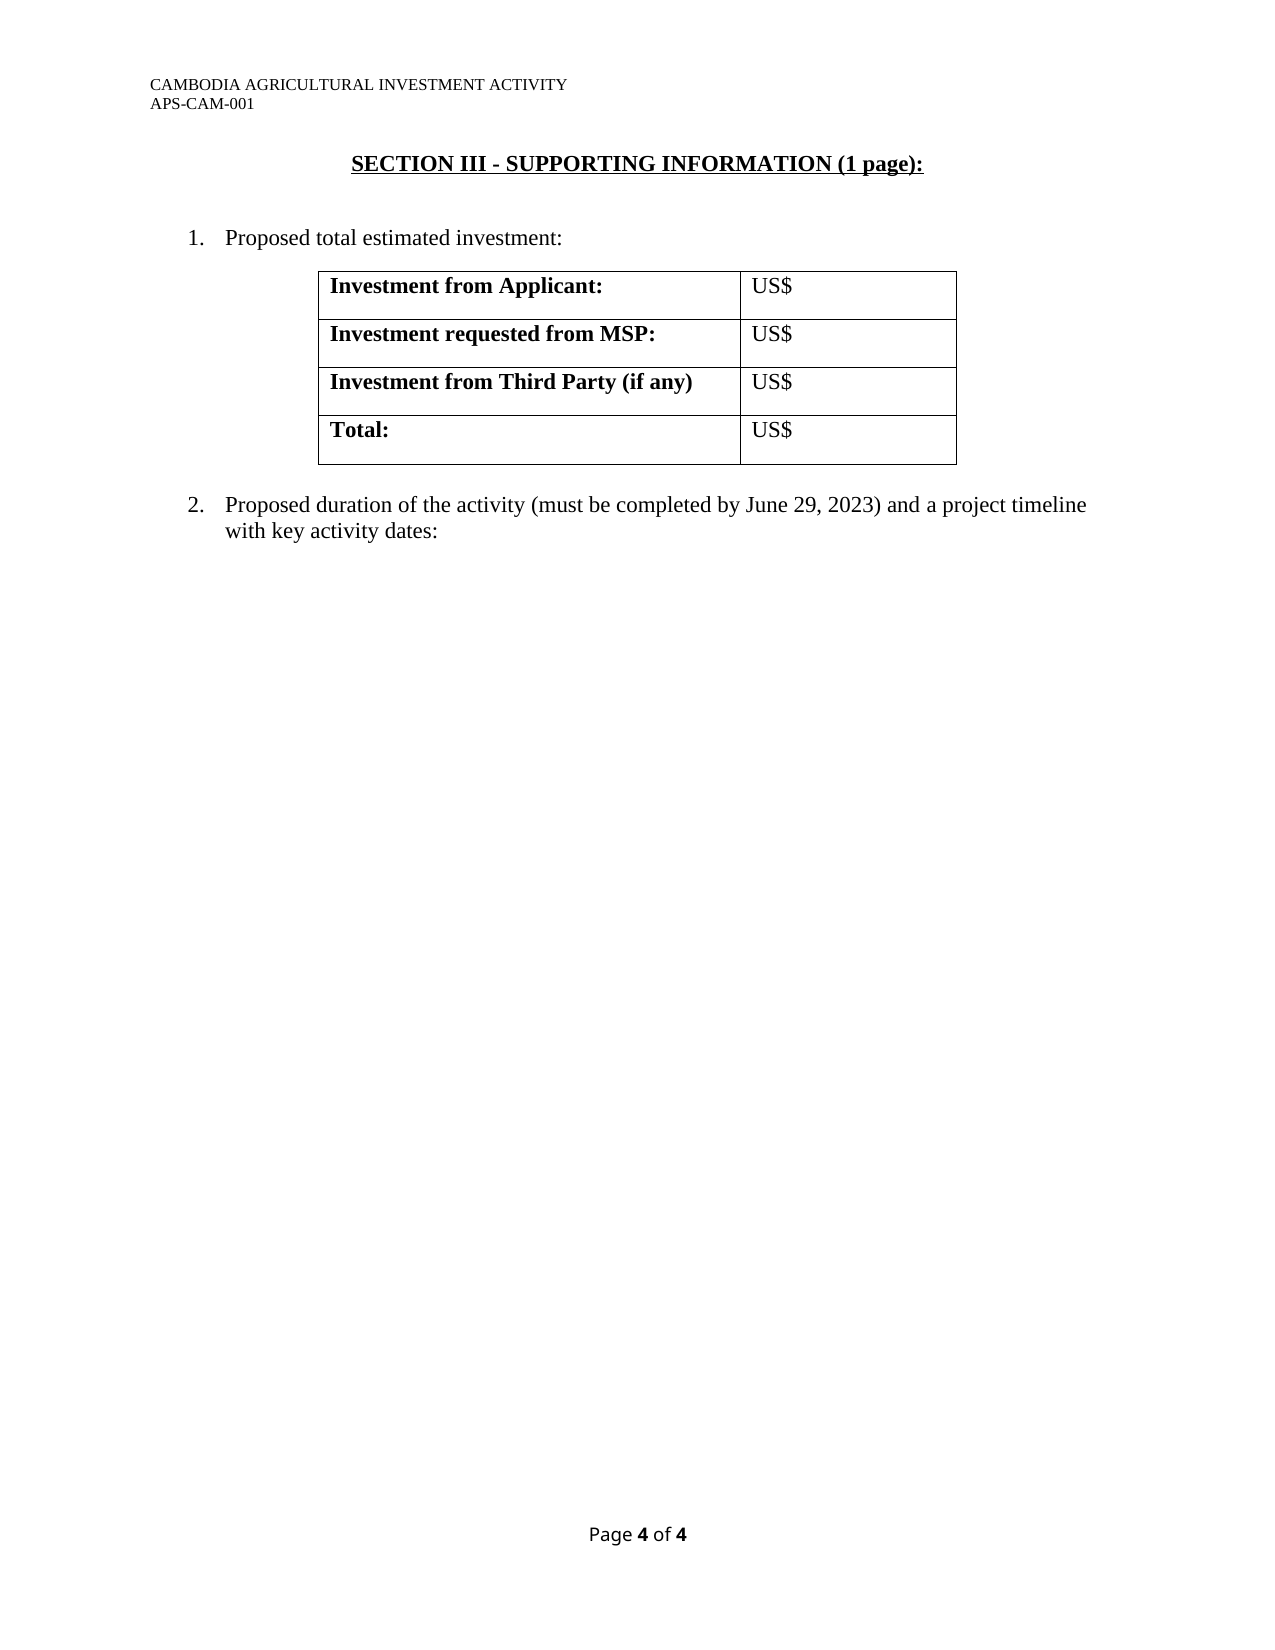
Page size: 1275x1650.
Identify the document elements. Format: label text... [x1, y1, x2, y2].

list Proposed total estimated investment: [187, 223, 1125, 250]
text SECTION III - SUPPORTING INFORMATION (1 page): [150, 150, 1125, 176]
table_header US$ [741, 272, 956, 319]
table_header Investment from Applicant: [319, 272, 740, 319]
table_cell US$ [741, 368, 956, 415]
table_cell US$ [741, 416, 956, 464]
table_cell Investment requested from MSP: [319, 320, 740, 367]
table_cell US$ [741, 320, 956, 367]
list Proposed duration of the activity (must be completed by June 29, 2023) and a project timeline with key activity dates: [187, 491, 1125, 544]
table_cell Investment from Third Party (if any) [319, 368, 740, 415]
table_cell Total: [319, 416, 740, 464]
